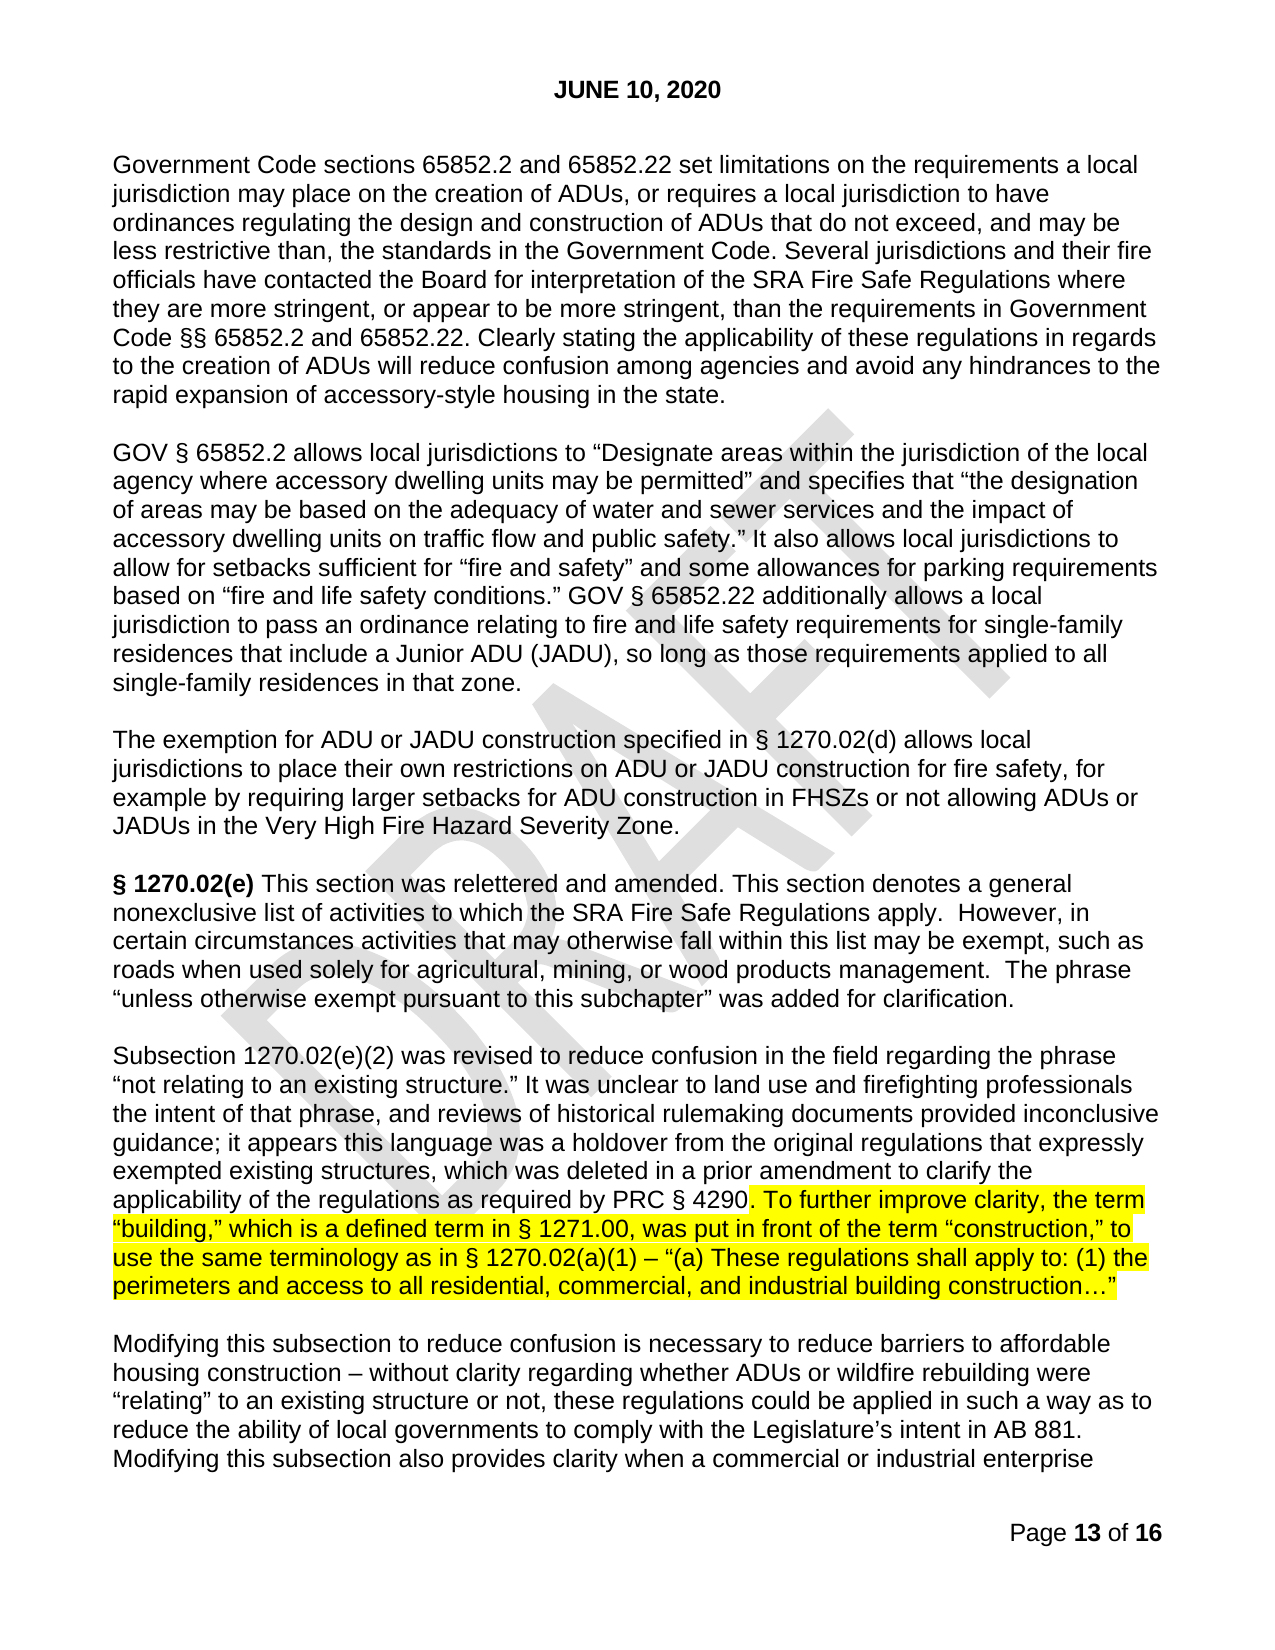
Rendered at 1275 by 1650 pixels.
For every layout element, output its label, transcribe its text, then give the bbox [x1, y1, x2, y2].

text GOV § 65852.2 allows local jurisdictions to “Designate areas within the jurisdiction of the local agency where accessory dwelling units may be permitted” and specifies that “the designation of areas may be based on the adequacy of water and sewer services and the impact of accessory dwelling units on traffic flow and public safety.” It also allows local jurisdictions to allow for setbacks sufficient for “fire and safety” and some allowances for parking requirements based on “fire and life safety conditions.” GOV § 65852.22 additionally allows a local jurisdiction to pass an ordinance relating to fire and life safety requirements for single-family residences that include a Junior ADU (JADU), so long as those requirements applied to all single-family residences in that zone. [112, 437, 1162, 696]
text § 1270.02(e) This section was relettered and amended. This section denotes a general nonexclusive list of activities to which the SRA Fire Safe Regulations apply. However, in certain circumstances activities that may otherwise fall within this list may be exempt, such as roads when used solely for agricultural, mining, or wood products management. The phrase “unless otherwise exempt pursuant to this subchapter” was added for clarification. [112, 869, 1162, 1012]
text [112, 1329, 1162, 1472]
text Government Code sections 65852.2 and 65852.22 set limitations on the requirements a local jurisdiction may place on the creation of ADUs, or requires a local jurisdiction to have ordinances regulating the design and construction of ADUs that do not exceed, and may be less restrictive than, the standards in the Government Code. Several jurisdictions and their fire officials have contacted the Board for interpretation of the SRA Fire Safe Regulations where they are more stringent, or appear to be more stringent, than the requirements in Government Code §§ 65852.2 and 65852.22. Clearly stating the applicability of these regulations in regards to the creation of ADUs will reduce confusion among agencies and avoid any hindrances to the rapid expansion of accessory-style housing in the state. [112, 150, 1162, 409]
text The exemption for ADU or JADU construction specified in § 1270.02(d) allows local jurisdictions to place their own restrictions on ADU or JADU construction for fire safety, for example by requiring larger setbacks for ADU construction in FHSZs or not allowing ADUs or JADUs in the Very High Fire Hazard Severity Zone. [112, 725, 1162, 840]
text Subsection 1270.02(e)(2) was revised to reduce confusion in the field regarding the phrase “not relating to an existing structure.” It was unclear to land use and firefighting professionals the intent of that phrase, and reviews of historical rulemaking documents provided inconclusive guidance; it appears this language was a holdover from the original regulations that expressly exempted existing structures, which was deleted in a prior amendment to clarify the applicability of the regulations as required by PRC § 4290. To further improve clarity, the term “building,” which is a defined term in § 1271.00, was put in front of the term “construction,” to use the same terminology as in § 1270.02(a)(1) – “(a) These regulations shall apply to: (1) the perimeters and access to all residential, commercial, and industrial building construction…” [112, 1041, 1162, 1300]
